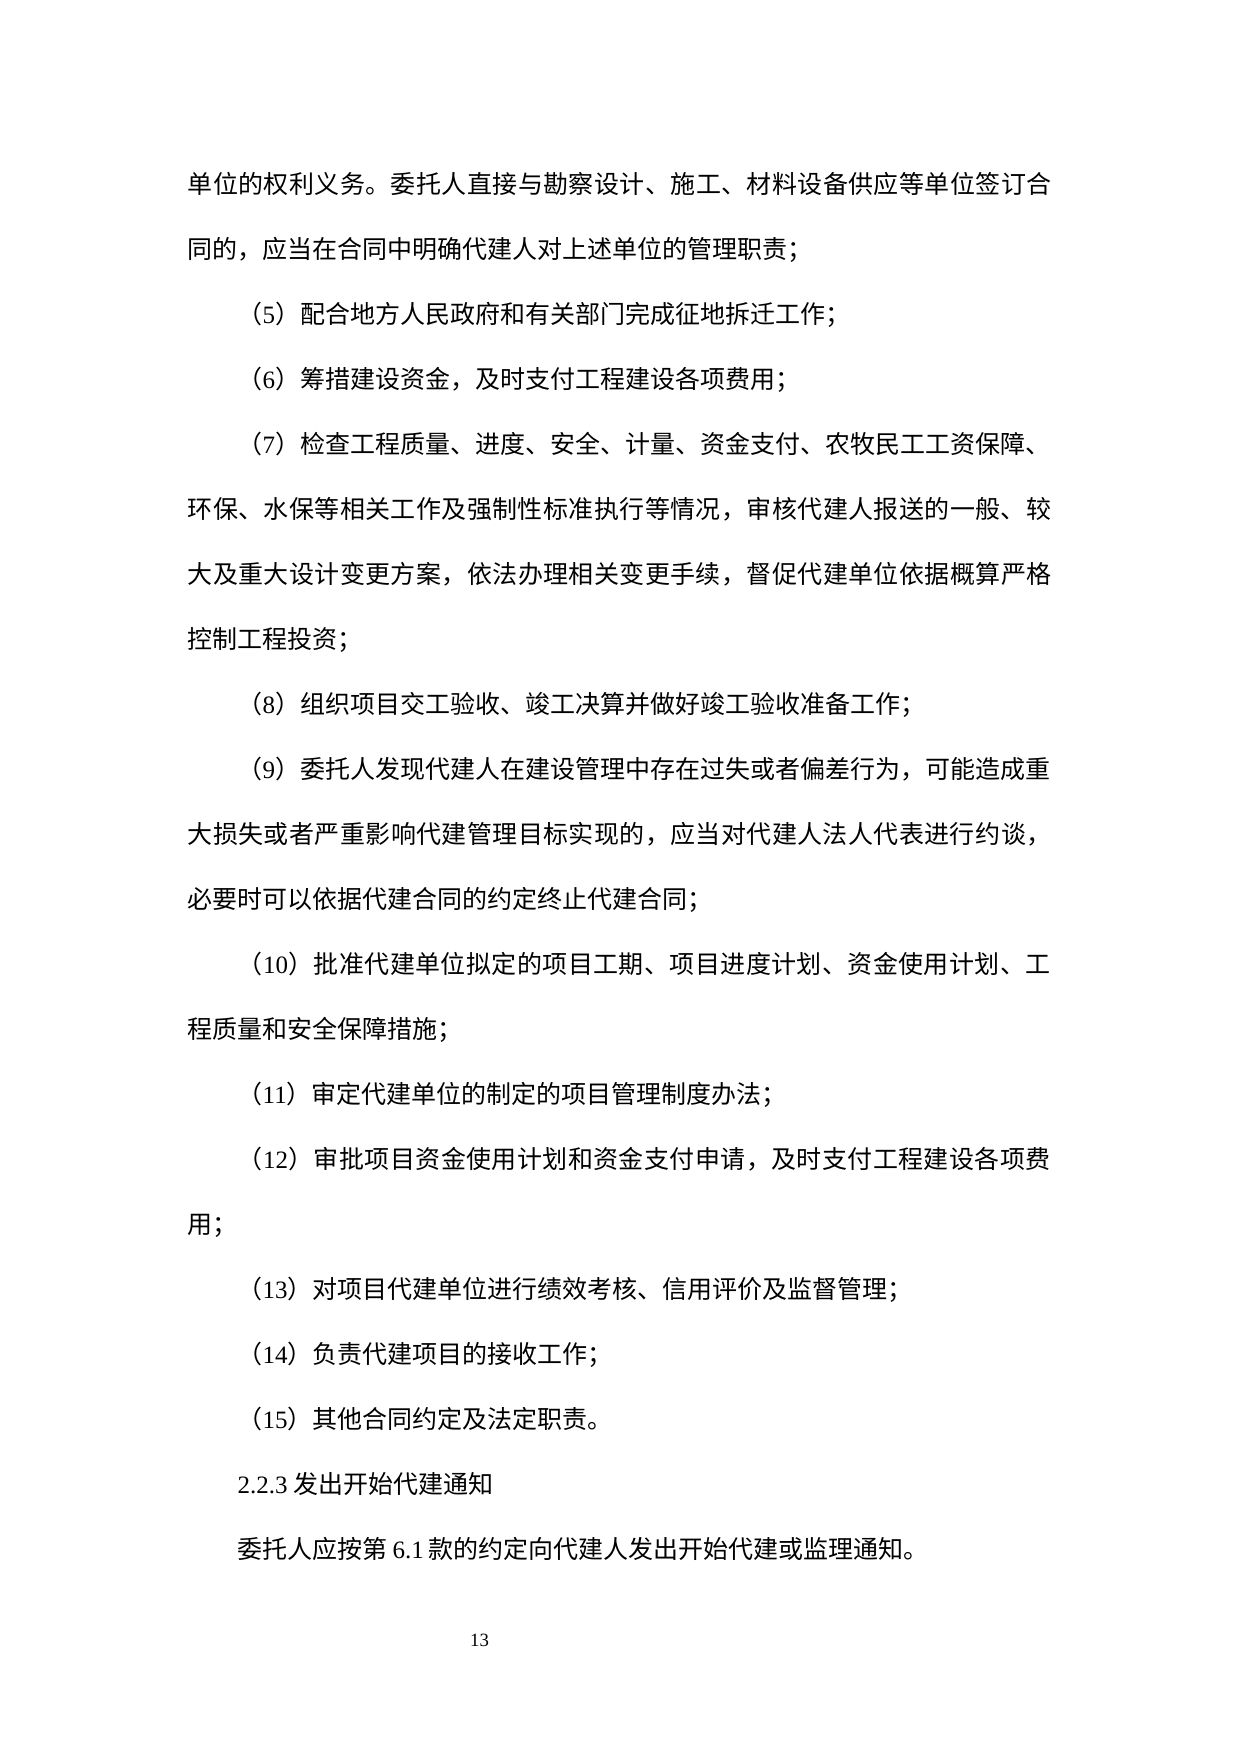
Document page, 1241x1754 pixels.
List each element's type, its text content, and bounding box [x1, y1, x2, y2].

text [187, 150, 1053, 280]
text （10）批准代建单位拟定的项目工期、项目进度计划、资金使用计划、工程质量和安全保障措施； [187, 930, 1053, 1060]
text （6）筹措建设资金，及时支付工程建设各项费用； [187, 345, 1053, 410]
text （14）负责代建项目的接收工作； [187, 1320, 1053, 1385]
text （11）审定代建单位的制定的项目管理制度办法； [187, 1060, 1053, 1125]
text 委托人应按第6.1款的约定向代建人发出开始代建或监理通知。 [187, 1515, 1053, 1580]
text （7）检查工程质量、进度、安全、计量、资金支付、农牧民工工资保障、环保、水保等相关工作及强制性标准执行等情况，审核代建人报送的一般、较大及重大设计变更方案，依法办理相关变更手续，督促代建单位依据概算严格控制工程投资； [187, 410, 1053, 670]
text （8）组织项目交工验收、竣工决算并做好竣工验收准备工作； [187, 670, 1053, 735]
text （5）配合地方人民政府和有关部门完成征地拆迁工作； [187, 280, 1053, 345]
text （12）审批项目资金使用计划和资金支付申请，及时支付工程建设各项费用； [187, 1125, 1053, 1255]
text （13）对项目代建单位进行绩效考核、信用评价及监督管理； [187, 1255, 1053, 1320]
text （15）其他合同约定及法定职责。 [187, 1385, 1053, 1450]
text （9）委托人发现代建人在建设管理中存在过失或者偏差行为，可能造成重大损失或者严重影响代建管理目标实现的，应当对代建人法人代表进行约谈，必要时可以依据代建合同的约定终止代建合同； [187, 735, 1053, 930]
text 2.2.3 发出开始代建通知 [187, 1450, 1053, 1515]
